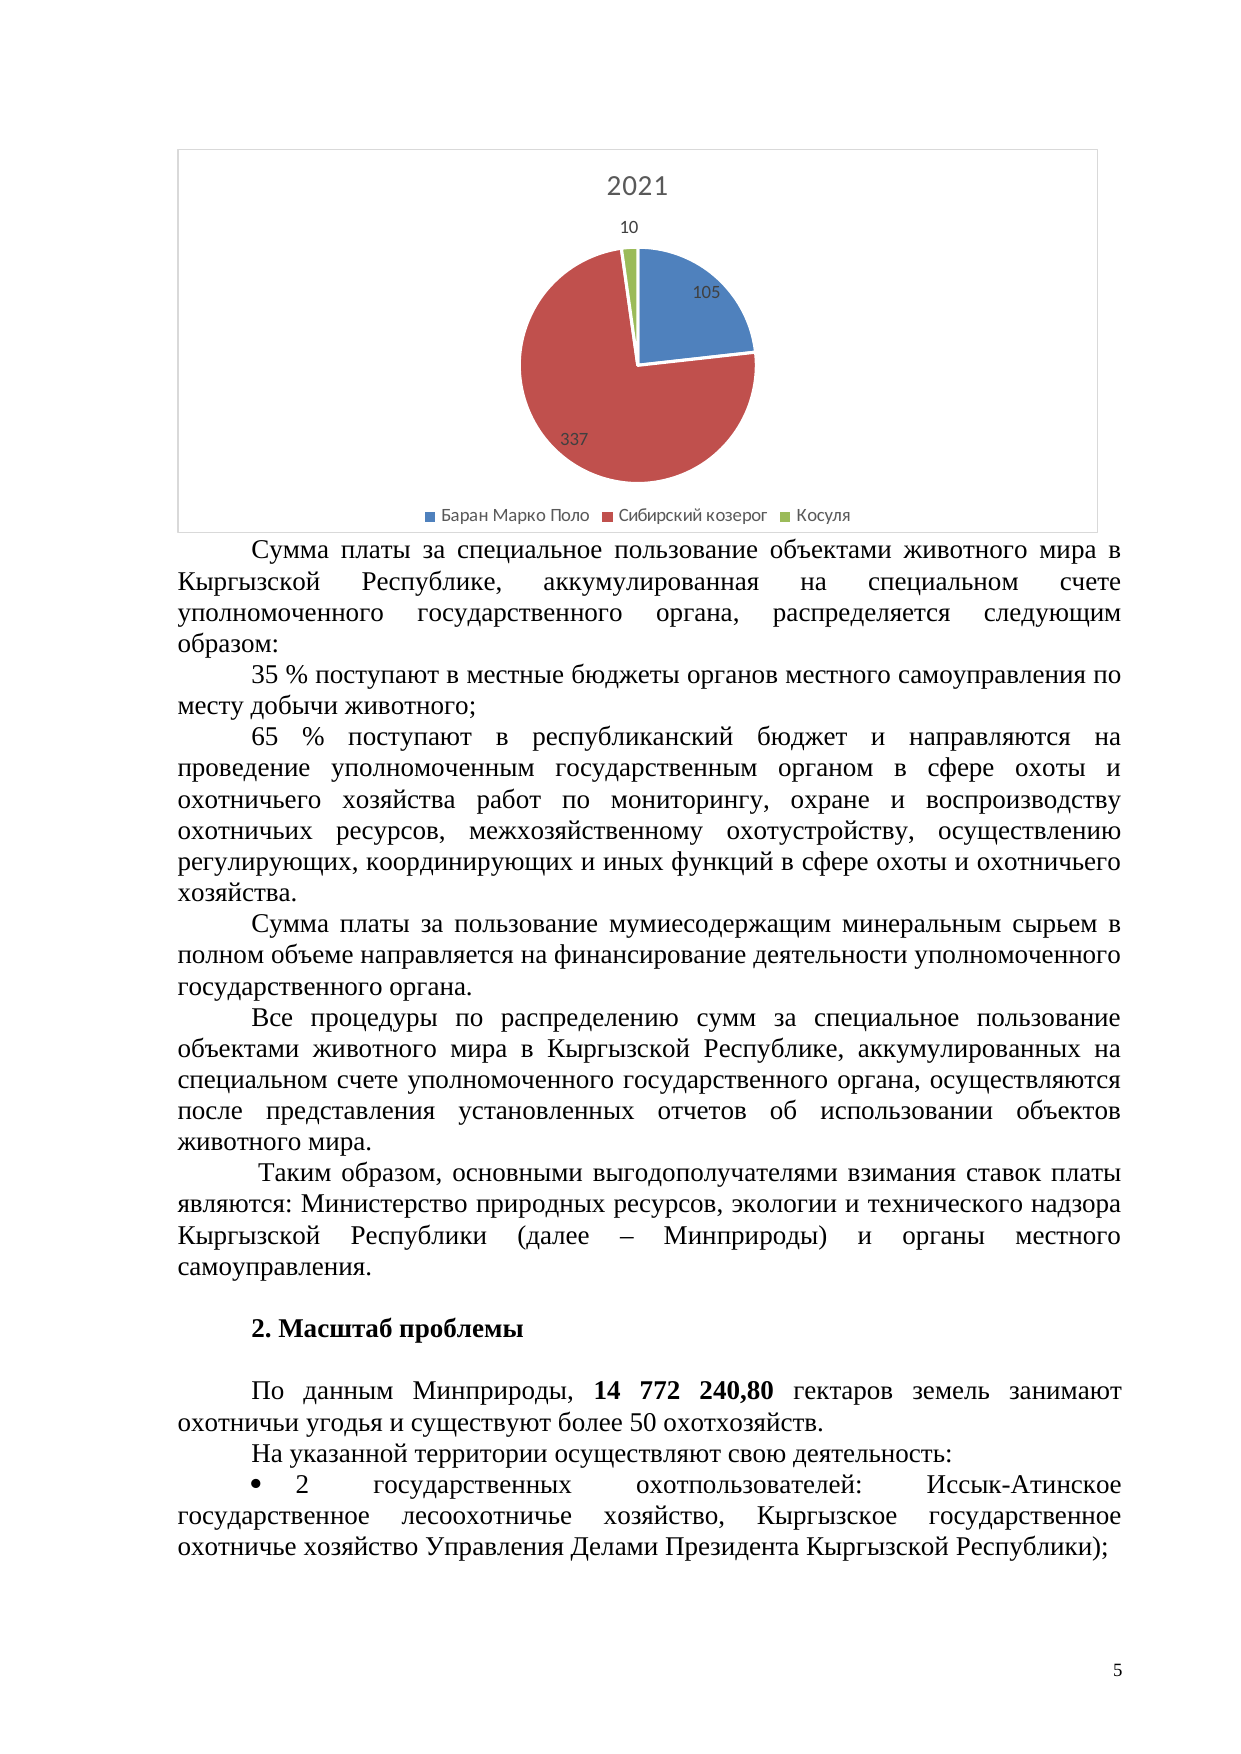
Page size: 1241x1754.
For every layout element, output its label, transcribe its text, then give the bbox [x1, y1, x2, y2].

text 2. Масштаб проблемы [177, 1312, 1122, 1343]
text Таким образом, основными выгодополучателями взимания ставок платы являются: Министерство природных ресурсов, экологии и технического надзора Кыргызской Республики (далее – Минприроды) и органы местного самоуправления. [177, 1156, 1122, 1281]
text Все процедуры по распределению сумм за специальное пользование объектами животного мира в Кыргызской Республике, аккумулированных на специальном счете уполномоченного государственного органа, осуществляются после представления установленных отчетов об использовании объектов животного мира. [177, 1001, 1122, 1156]
text 35 % поступают в местные бюджеты органов местного самоуправления по месту добычи животного; [177, 658, 1122, 720]
text 65 % поступают в республиканский бюджет и направляются на проведение уполномоченным государственным органом в сфере охоты и охотничьего хозяйства работ по мониторингу, охране и воспроизводству охотничьих ресурсов, межхозяйственному охотустройству, осуществлению регулирующих, координирующих и иных функций в сфере охоты и охотничьего хозяйства. [177, 720, 1122, 907]
text На указанной территории осуществляют свою деятельность: [177, 1437, 1122, 1468]
text Сумма платы за пользование мумиесодержащим минеральным сырьем в полном объеме направляется на финансирование деятельности уполномоченного государственного органа. [177, 907, 1122, 1001]
list 2 государственных охотпользователей: Иссык-Атинское государственное лесоохотничье хозяйство, Кыргызское государственное охотничье хозяйство Управления Делами Президента Кыргызской Республики); [177, 1468, 1122, 1561]
text По данным Минприроды, 14 772 240,80 гектаров земель занимают охотничьи угодья и существуют более 50 охотхозяйств. [177, 1374, 1122, 1437]
text Сумма платы за специальное пользование объектами животного мира в Кыргызской Республике, аккумулированная на специальном счете уполномоченного государственного органа, распределяется следующим образом: [177, 533, 1122, 658]
